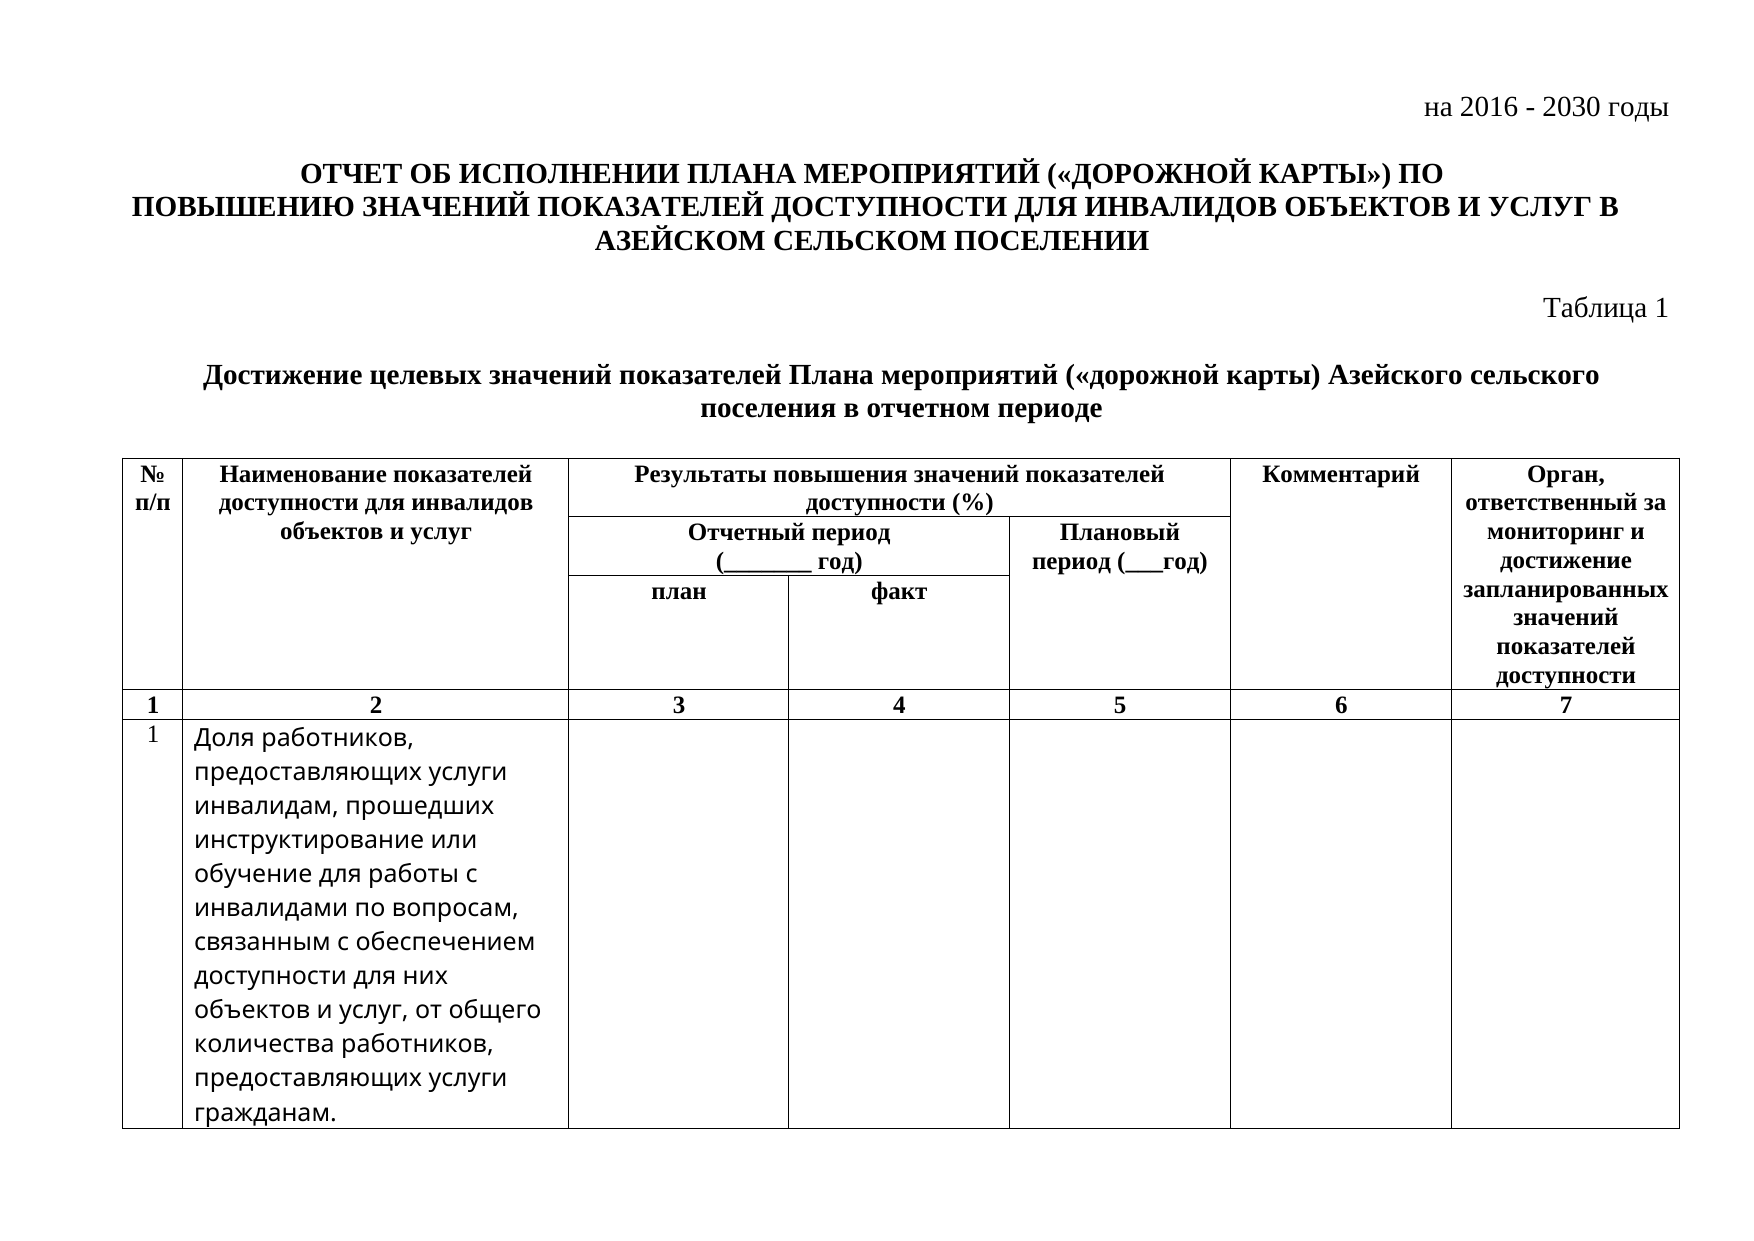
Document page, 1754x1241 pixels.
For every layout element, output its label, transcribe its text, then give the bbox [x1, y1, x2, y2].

table_header № п/п [123, 459, 182, 689]
table_cell факт [789, 576, 1009, 689]
text ОТЧЕТ ОБ ИСПОЛНЕНИИ ПЛАНА МЕРОПРИЯТИЙ («ДОРОЖНОЙ КАРТЫ») ПО [75, 156, 1669, 189]
table_cell Отчетный период (_______ год) [569, 517, 1009, 575]
table_cell 4 [789, 690, 1009, 718]
table_cell 1 [123, 690, 182, 718]
table_cell [569, 720, 788, 1128]
table_cell [1231, 720, 1451, 1128]
text Достижение целевых значений показателей Плана мероприятий («дорожной карты) Азейского сельского поселения в отчетном периоде [134, 357, 1669, 424]
table_header Результаты повышения значений показателей доступности (%) [569, 459, 1230, 516]
table_header Орган, ответственный за мониторинг и достижение запланированных значений показателей доступности [1452, 459, 1679, 689]
table_cell 7 [1452, 690, 1679, 718]
table_cell [789, 720, 1009, 1128]
table_header Наименование показателей доступности для инвалидов объектов и услуг [183, 459, 568, 689]
text ПОВЫШЕНИЮ ЗНАЧЕНИЙ ПОКАЗАТЕЛЕЙ ДОСТУПНОСТИ ДЛЯ ИНВАЛИДОВ ОБЪЕКТОВ И УСЛУГ В АЗЕЙСКОМ СЕЛЬСКОМ ПОСЕЛЕНИИ [75, 189, 1669, 256]
table_header Комментарий [1231, 459, 1451, 689]
table_cell 1 [123, 720, 182, 1128]
table_cell [1010, 720, 1230, 1128]
table_cell 3 [569, 690, 788, 718]
text на 2016 - 2030 годы [75, 89, 1669, 122]
text Таблица 1 [134, 290, 1669, 323]
table_cell план [569, 576, 788, 689]
table_cell 2 [183, 690, 568, 718]
table_cell 6 [1231, 690, 1451, 718]
table_cell Доля работников, предоставляющих услуги инвалидам, прошедших инструктирование или обучение для работы с инвалидами по вопросам, связанным с обеспечением доступности для них объектов и услуг, от общего количества работников, предоставляющих услуги гражданам. [183, 720, 568, 1128]
table_cell [1452, 720, 1679, 1128]
table_cell Плановый период (___год) [1010, 517, 1230, 689]
table_cell 5 [1010, 690, 1230, 718]
